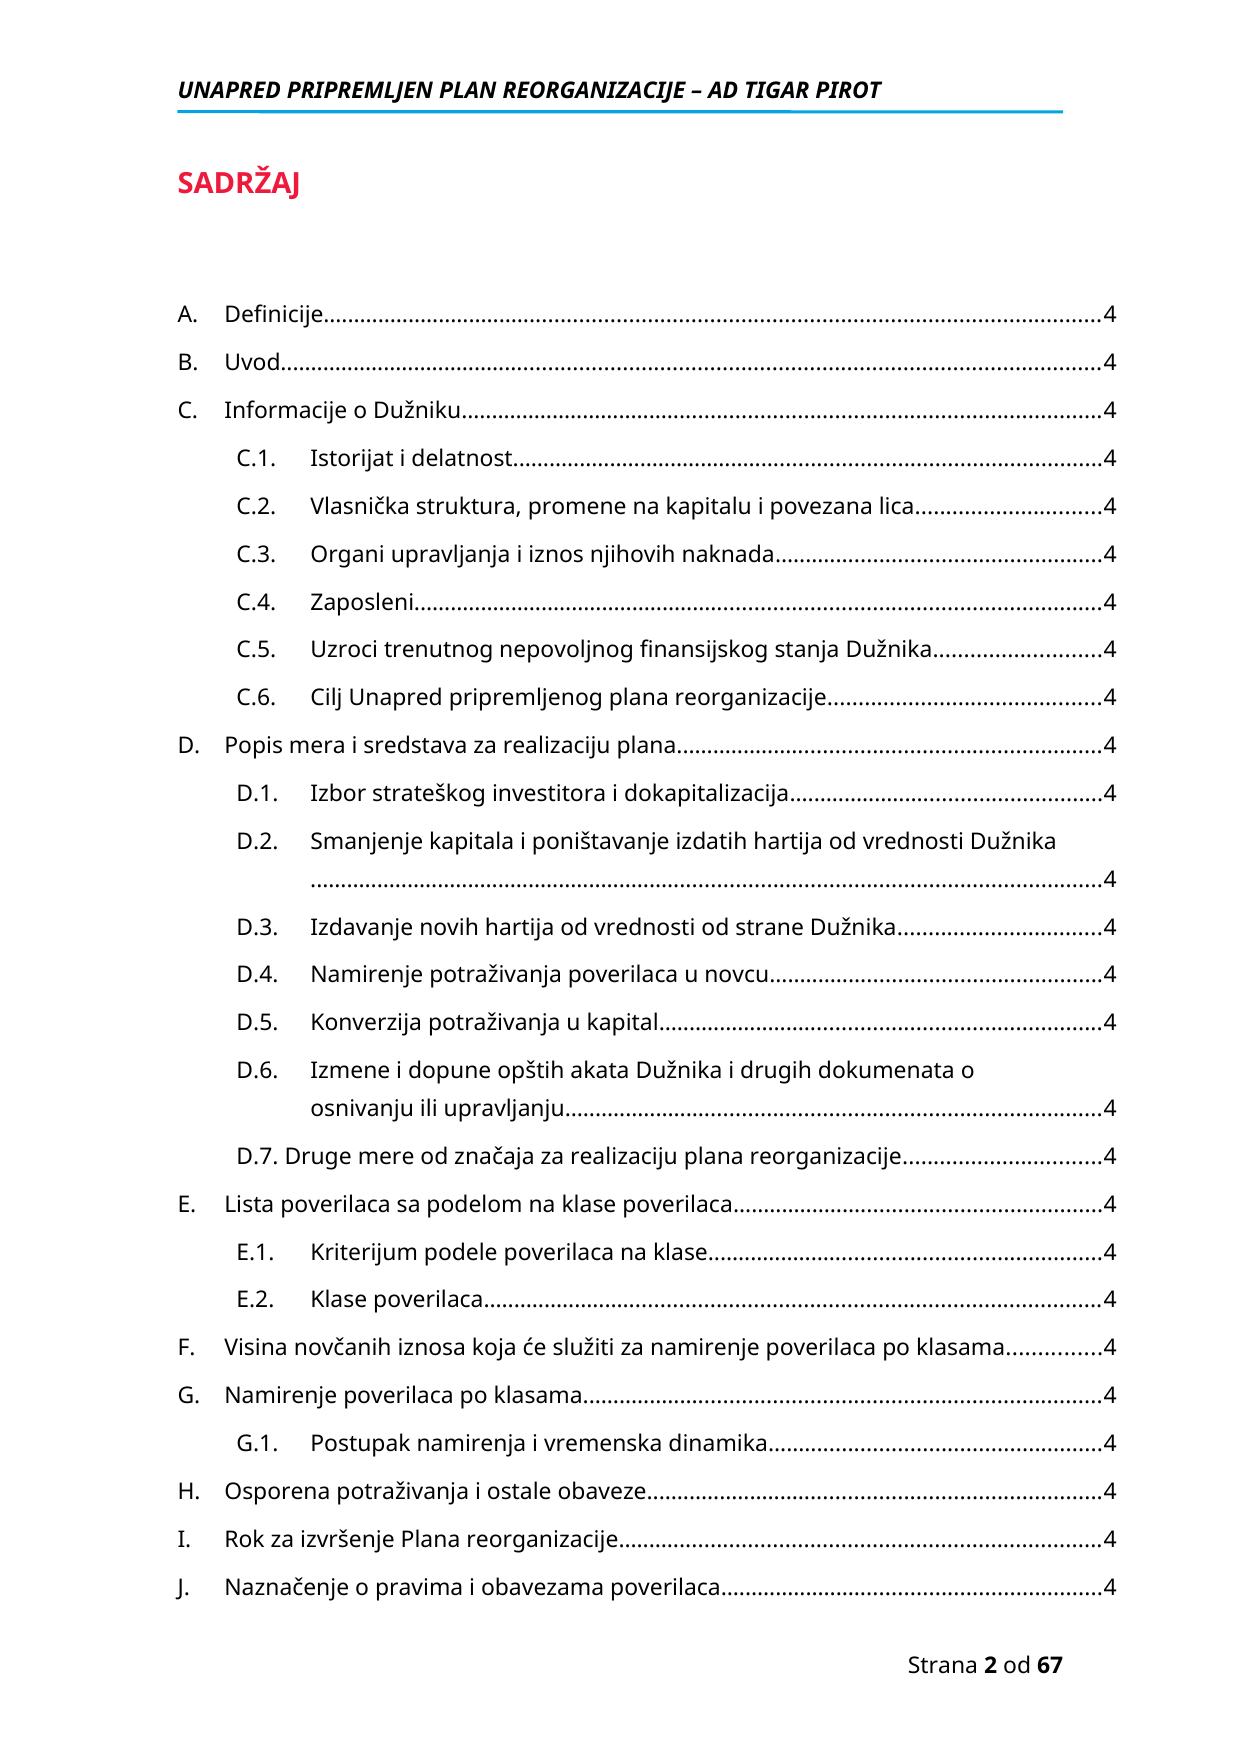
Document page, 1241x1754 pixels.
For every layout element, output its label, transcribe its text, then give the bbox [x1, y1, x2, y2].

text F. Visina novčanih iznosa koja će služiti za namirenje poverilaca po klasama 4 [177, 1325, 1063, 1363]
text C.2. Vlasnička struktura, promene na kapitalu i povezana lica 4 [236, 483, 1063, 521]
text E. Lista poverilaca sa podelom na klase poverilaca 4 [177, 1181, 1063, 1219]
text D.5. Konverzija potraživanja u kapital 4 [236, 1000, 1063, 1038]
text H. Osporena potraživanja i ostale obaveze 4 [177, 1469, 1063, 1506]
text D. Popis mera i sredstava za realizaciju plana 4 [177, 723, 1063, 761]
text D.7. Druge mere od značaja za realizaciju plana reorganizacije 4 [236, 1133, 1063, 1171]
text I. Rok za izvršenje Plana reorganizacije 4 [177, 1517, 1063, 1554]
text D.2. Smanjenje kapitala i poništavanje izdatih hartija od vrednosti Dužnika 4 [236, 819, 1063, 894]
text SADRŽAJ [177, 162, 1063, 202]
text C.1. Istorijat i delatnost 4 [236, 436, 1063, 473]
text D.6. Izmene i dopune opštih akata Dužnika i drugih dokumenata o osnivanju ili upravljanju 4 [236, 1048, 1063, 1123]
text B. Uvod 4 [177, 340, 1063, 377]
text D.4. Namirenje potraživanja poverilaca u novcu 4 [236, 952, 1063, 990]
text J. Naznačenje o pravima i obavezama poverilaca 4 [177, 1565, 1063, 1602]
text C.3. Organi upravljanja i iznos njihovih naknada 4 [236, 531, 1063, 569]
text C.5. Uzroci trenutnog nepovoljnog finansijskog stanja Dužnika 4 [236, 627, 1063, 665]
text C.4. Zaposleni 4 [236, 579, 1063, 617]
text C.6. Cilj Unapred pripremljenog plana reorganizacije 4 [236, 675, 1063, 713]
text D.1. Izbor strateškog investitora i dokapitalizacija 4 [236, 771, 1063, 808]
text E.1. Kriterijum podele poverilaca na klase 4 [236, 1229, 1063, 1267]
text C. Informacije o Dužniku 4 [177, 388, 1063, 425]
text G. Namirenje poverilaca po klasama 4 [177, 1373, 1063, 1411]
text A. Definicije 4 [177, 292, 1063, 329]
text D.3. Izdavanje novih hartija od vrednosti od strane Dužnika 4 [236, 904, 1063, 942]
text G.1. Postupak namirenja i vremenska dinamika 4 [236, 1421, 1063, 1458]
text E.2. Klase poverilaca 4 [236, 1277, 1063, 1315]
